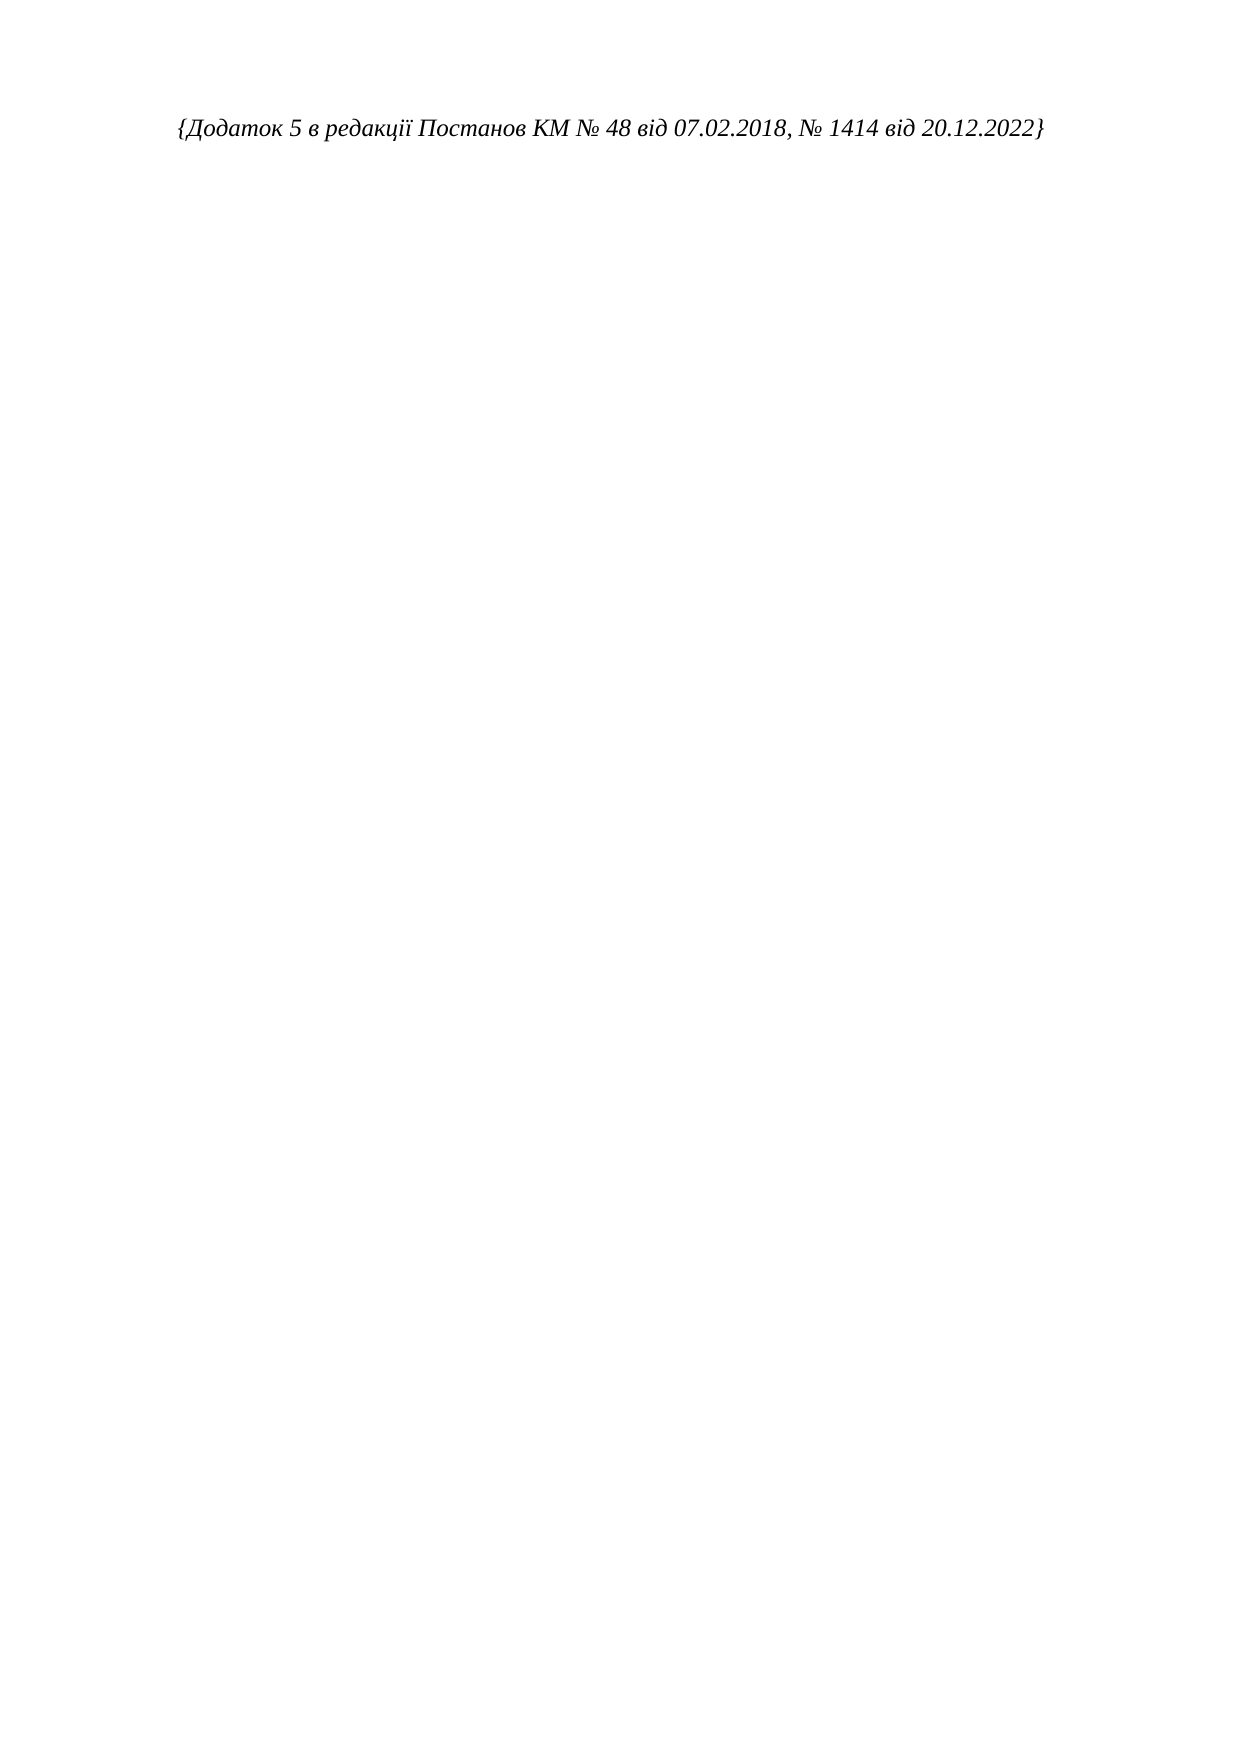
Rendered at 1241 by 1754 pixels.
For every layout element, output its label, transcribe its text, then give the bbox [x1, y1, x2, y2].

text {Додаток 5 в редакції Постанов КМ № 48 від 07.02.2018, № 1414 від 20.12.2022} [177, 113, 1122, 142]
